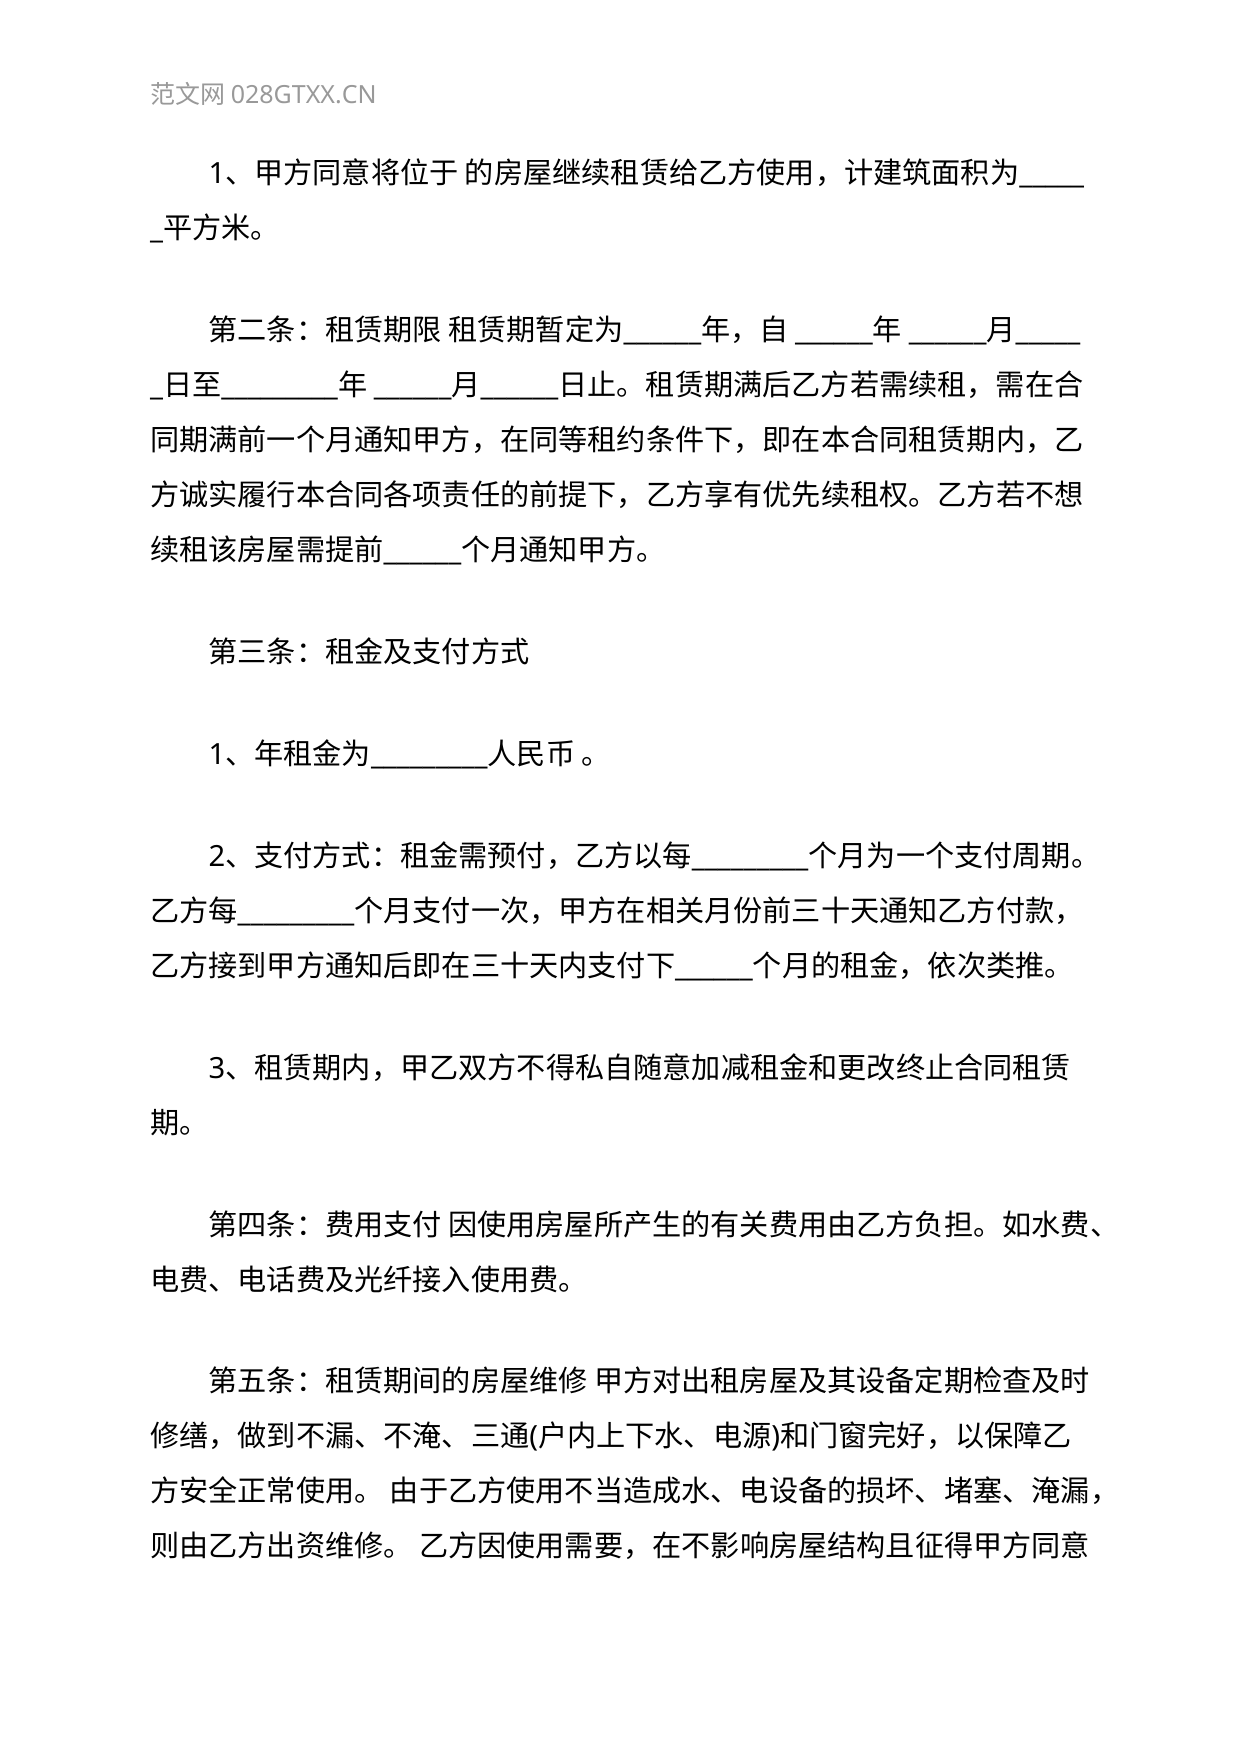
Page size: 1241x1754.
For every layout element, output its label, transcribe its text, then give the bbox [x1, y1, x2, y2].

text 1、甲方同意将位于 的房屋继续租赁给乙方使用，计建筑面积为______平方米。 [150, 150, 1090, 247]
text 第四条：费用支付 因使用房屋所产生的有关费用由乙方负担。如水费、电费、电话费及光纤接入使用费。 [150, 1201, 1090, 1298]
text 2、支付方式：租金需预付，乙方以每_________个月为一个支付周期。乙方每_________个月支付一次，甲方在相关月份前三十天通知乙方付款，乙方接到甲方通知后即在三十天内支付下______个月的租金，依次类推。 [150, 832, 1090, 985]
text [150, 1358, 1090, 1565]
text 3、租赁期内，甲乙双方不得私自随意加减租金和更改终止合同租赁期。 [150, 1044, 1090, 1142]
text 1、年租金为_________人民币 。 [150, 731, 1090, 773]
text 第二条：租赁期限 租赁期暂定为______年，自 ______年 ______月______日至_________年 ______月______日止。租赁期满后乙方若需续租，需在合同期满前一个月通知甲方，在同等租约条件下，即在本合同租赁期内，乙方诚实履行本合同各项责任的前提下，乙方享有优先续租权。乙方若不想续租该房屋需提前______个月通知甲方。 [150, 307, 1090, 569]
text 第三条：租金及支付方式 [150, 629, 1090, 671]
